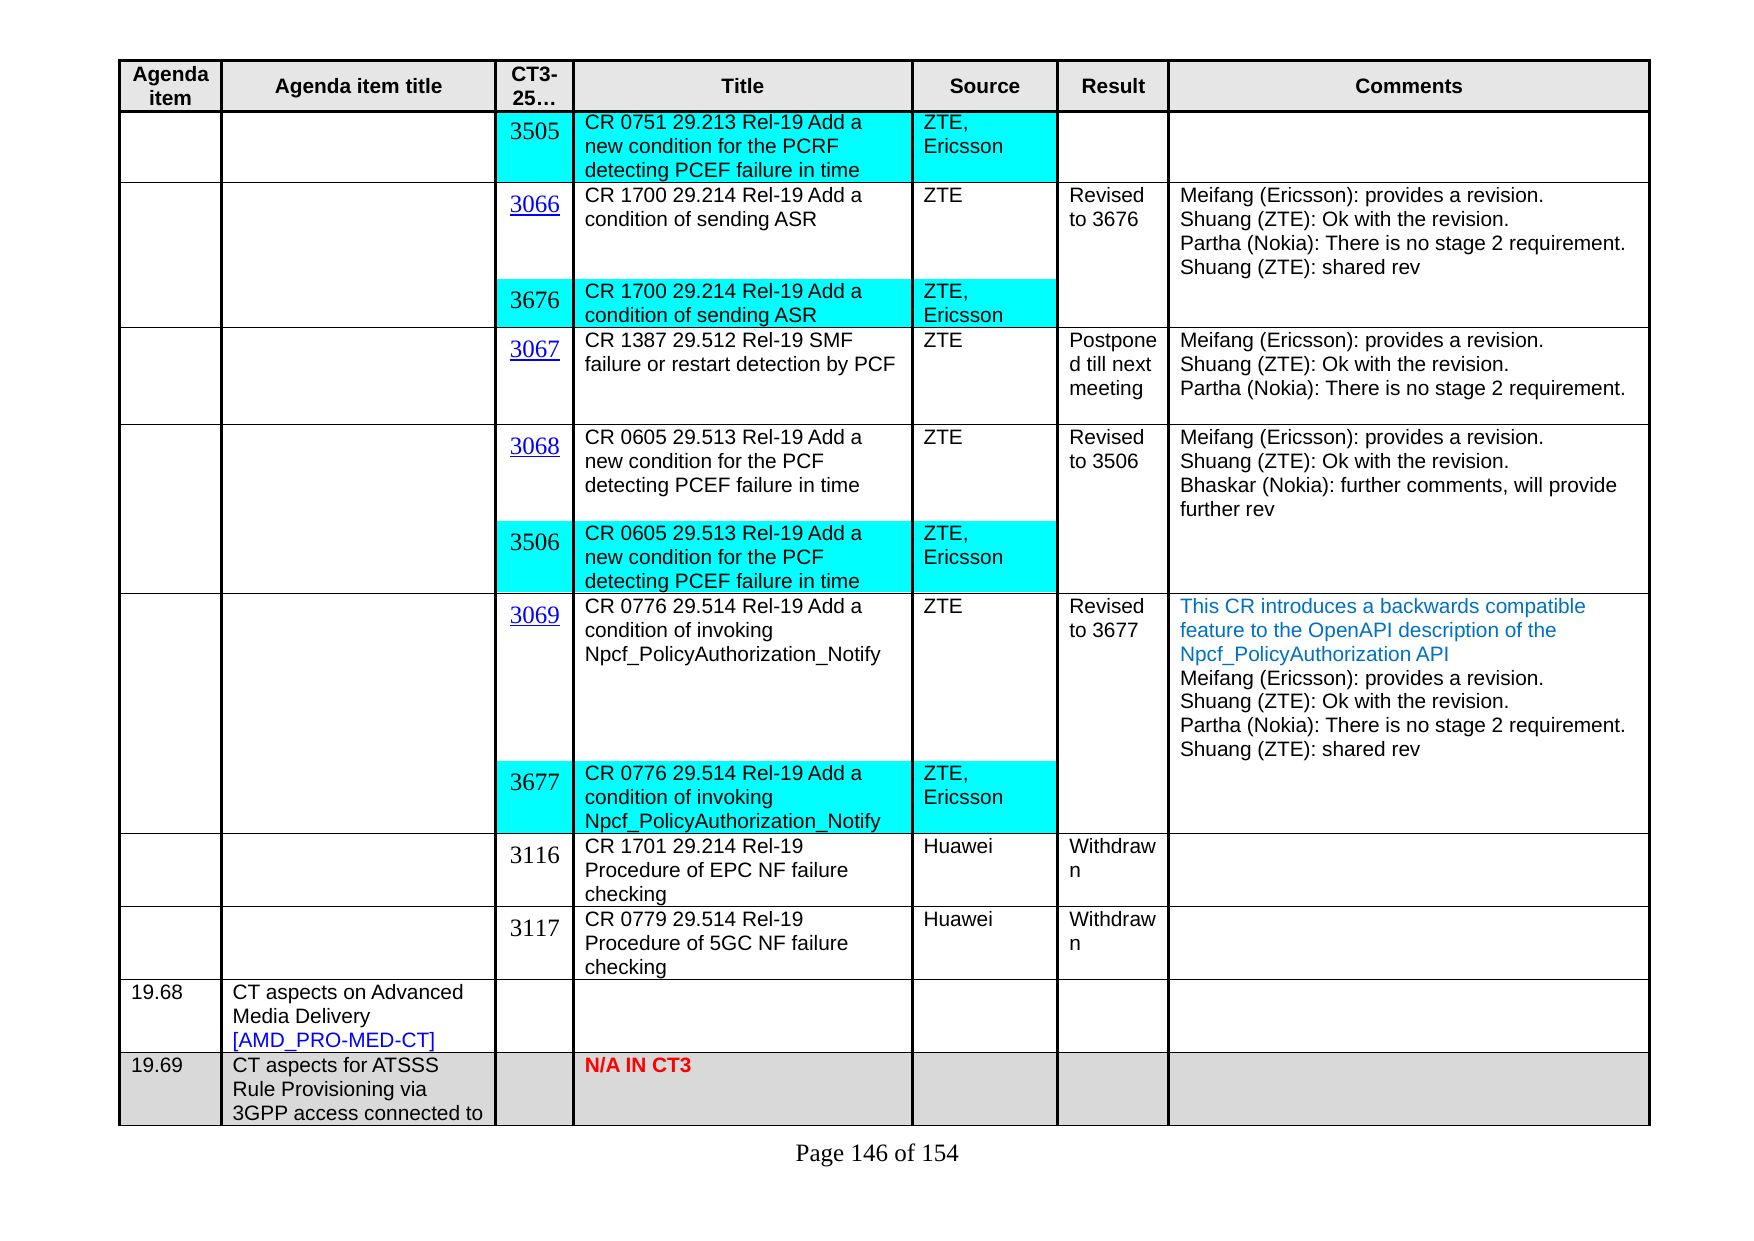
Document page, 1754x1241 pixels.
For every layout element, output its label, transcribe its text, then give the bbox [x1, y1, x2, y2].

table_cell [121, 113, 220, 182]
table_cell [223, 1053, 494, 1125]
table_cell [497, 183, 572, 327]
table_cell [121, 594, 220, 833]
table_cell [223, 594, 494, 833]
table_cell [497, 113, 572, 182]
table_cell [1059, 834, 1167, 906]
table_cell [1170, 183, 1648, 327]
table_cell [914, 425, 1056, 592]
table_header CT3-25… [497, 62, 572, 110]
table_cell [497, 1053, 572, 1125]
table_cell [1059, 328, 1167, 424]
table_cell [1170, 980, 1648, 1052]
table_header Agenda item [121, 62, 220, 110]
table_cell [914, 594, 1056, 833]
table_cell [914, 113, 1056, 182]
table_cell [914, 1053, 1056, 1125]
table_header Result [1059, 62, 1167, 110]
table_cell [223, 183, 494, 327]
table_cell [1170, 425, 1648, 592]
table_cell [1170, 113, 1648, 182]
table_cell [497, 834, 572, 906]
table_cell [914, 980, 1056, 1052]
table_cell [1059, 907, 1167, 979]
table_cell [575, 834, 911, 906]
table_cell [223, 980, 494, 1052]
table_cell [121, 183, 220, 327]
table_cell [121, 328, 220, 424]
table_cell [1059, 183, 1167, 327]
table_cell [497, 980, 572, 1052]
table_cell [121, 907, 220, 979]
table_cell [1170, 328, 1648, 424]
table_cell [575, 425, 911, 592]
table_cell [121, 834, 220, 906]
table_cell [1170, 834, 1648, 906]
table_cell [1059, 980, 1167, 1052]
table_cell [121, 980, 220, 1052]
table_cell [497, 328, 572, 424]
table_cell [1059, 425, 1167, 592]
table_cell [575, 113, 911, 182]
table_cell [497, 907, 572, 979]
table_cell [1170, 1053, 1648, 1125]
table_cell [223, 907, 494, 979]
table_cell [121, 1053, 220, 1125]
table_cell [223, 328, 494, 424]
table_header Agenda item title [223, 62, 494, 110]
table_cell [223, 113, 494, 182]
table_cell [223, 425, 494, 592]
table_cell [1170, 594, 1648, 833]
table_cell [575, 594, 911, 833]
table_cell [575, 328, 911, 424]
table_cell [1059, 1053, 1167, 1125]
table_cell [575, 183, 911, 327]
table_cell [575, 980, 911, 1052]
table_header Source [914, 62, 1056, 110]
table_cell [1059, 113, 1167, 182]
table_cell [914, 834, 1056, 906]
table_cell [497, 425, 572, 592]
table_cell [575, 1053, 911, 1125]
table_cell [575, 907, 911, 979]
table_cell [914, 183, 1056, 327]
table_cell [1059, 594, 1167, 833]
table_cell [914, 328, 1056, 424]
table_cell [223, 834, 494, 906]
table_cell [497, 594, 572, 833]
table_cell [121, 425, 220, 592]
table_header Title [575, 62, 911, 110]
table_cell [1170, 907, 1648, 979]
table_header Comments [1170, 62, 1648, 110]
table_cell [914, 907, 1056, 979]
